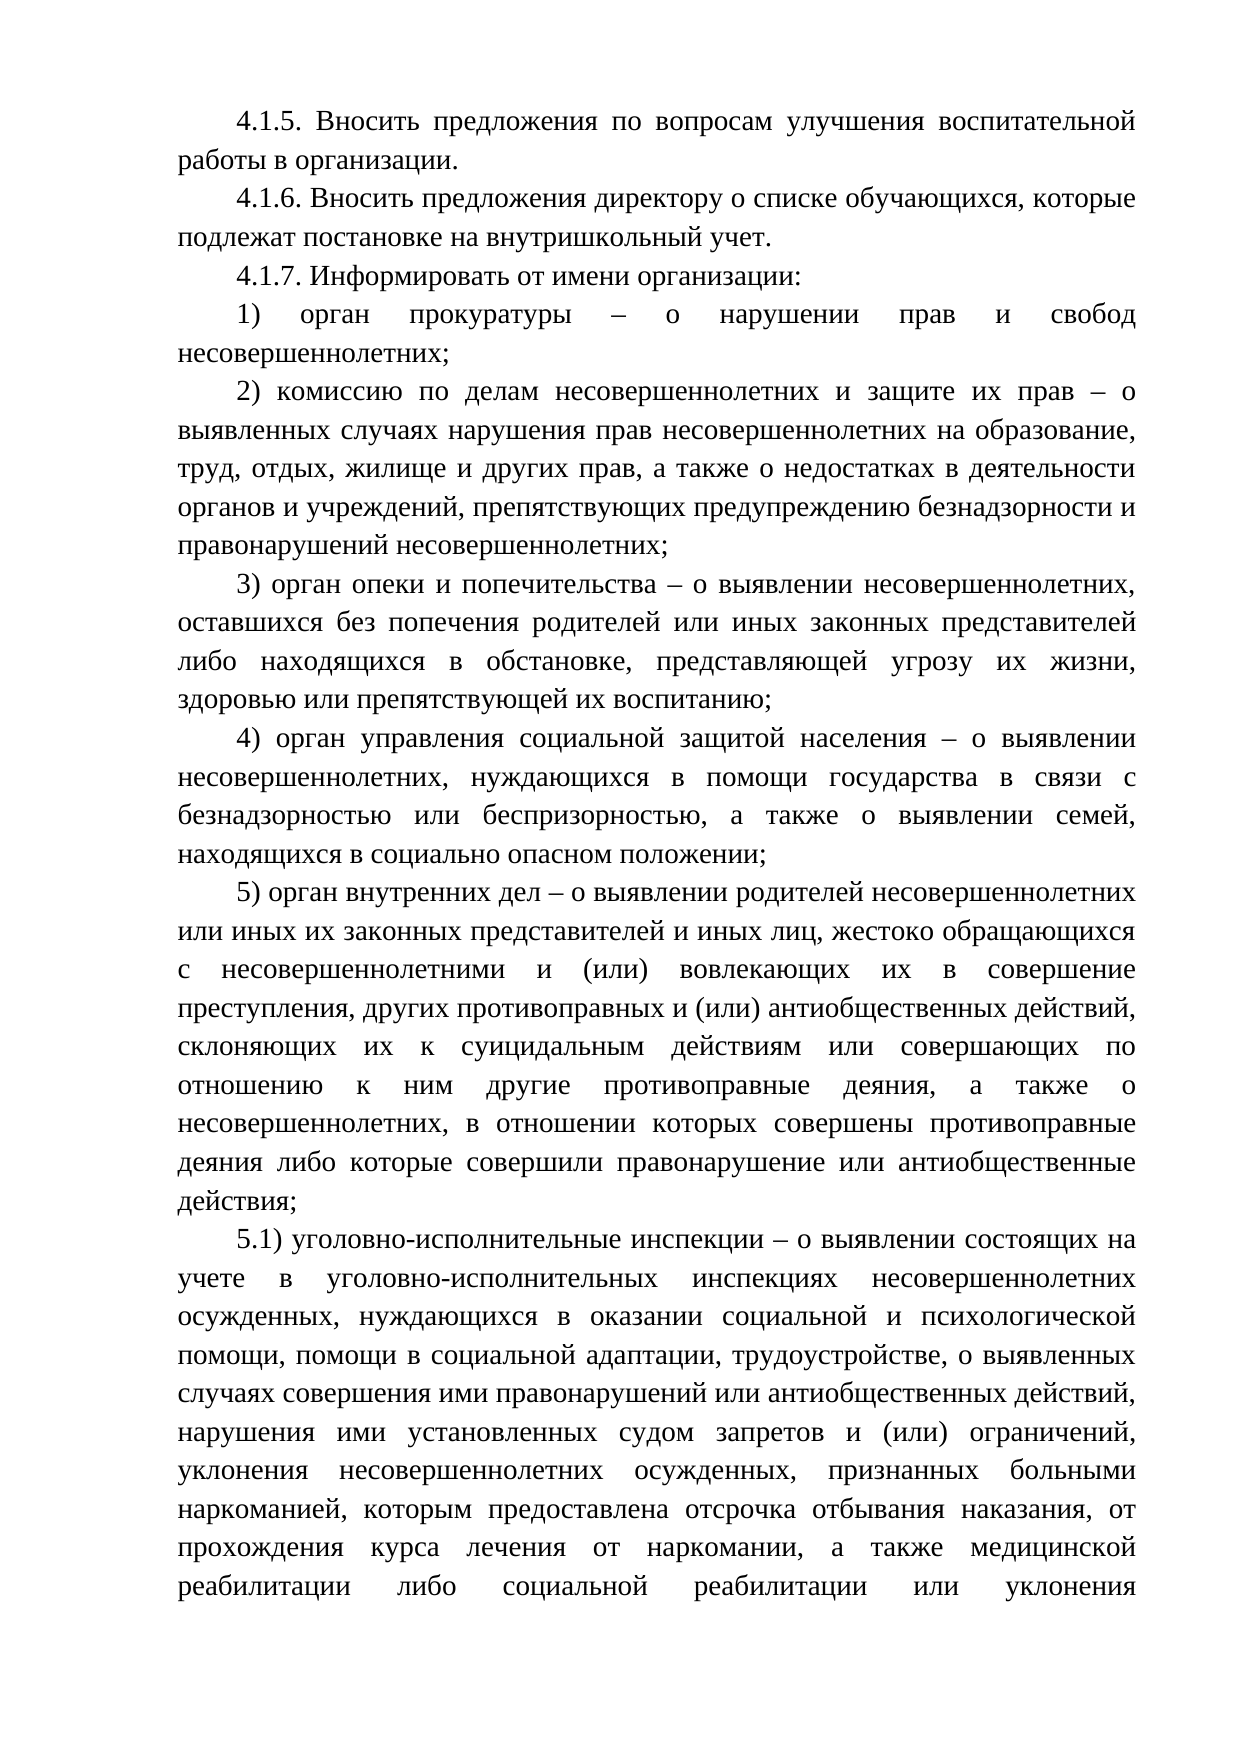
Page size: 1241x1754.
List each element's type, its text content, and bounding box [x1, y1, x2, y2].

text 4.1.7. Информировать от имени организации: [177, 258, 1137, 291]
text 4.1.5. Вносить предложения по вопросам улучшения воспитательной работы в организации. [177, 103, 1137, 176]
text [177, 1221, 1137, 1602]
text 3) орган опеки и попечительства – о выявлении несовершеннолетних, оставшихся без попечения родителей или иных законных представителей либо находящихся в обстановке, представляющей угрозу их жизни, здоровью или препятствующей их воспитанию; [177, 566, 1137, 715]
text 4.1.6. Вносить предложения директору о списке обучающихся, которые подлежат постановке на внутришкольный учет. [177, 181, 1137, 253]
text 5) орган внутренних дел – о выявлении родителей несовершеннолетних или иных их законных представителей и иных лиц, жестоко обращающихся с несовершеннолетними и (или) вовлекающих их в совершение преступления, других противоправных и (или) антиобщественных действий, склоняющих их к суицидальным действиям или совершающих по отношению к ним другие противоправные деяния, а также о несовершеннолетних, в отношении которых совершены противоправные деяния либо которые совершили правонарушение или антиобщественные действия; [177, 874, 1137, 1216]
text 4) орган управления социальной защитой населения – о выявлении несовершеннолетних, нуждающихся в помощи государства в связи с безнадзорностью или беспризорностью, а также о выявлении семей, находящихся в социально опасном положении; [177, 720, 1137, 869]
text 1) орган прокуратуры – о нарушении прав и свобод несовершеннолетних; [177, 296, 1137, 368]
text 2) комиссию по делам несовершеннолетних и защите их прав – о выявленных случаях нарушения прав несовершеннолетних на образование, труд, отдых, жилище и других прав, а также о недостатках в деятельности органов и учреждений, препятствующих предупреждению безнадзорности и правонарушений несовершеннолетних; [177, 373, 1137, 561]
